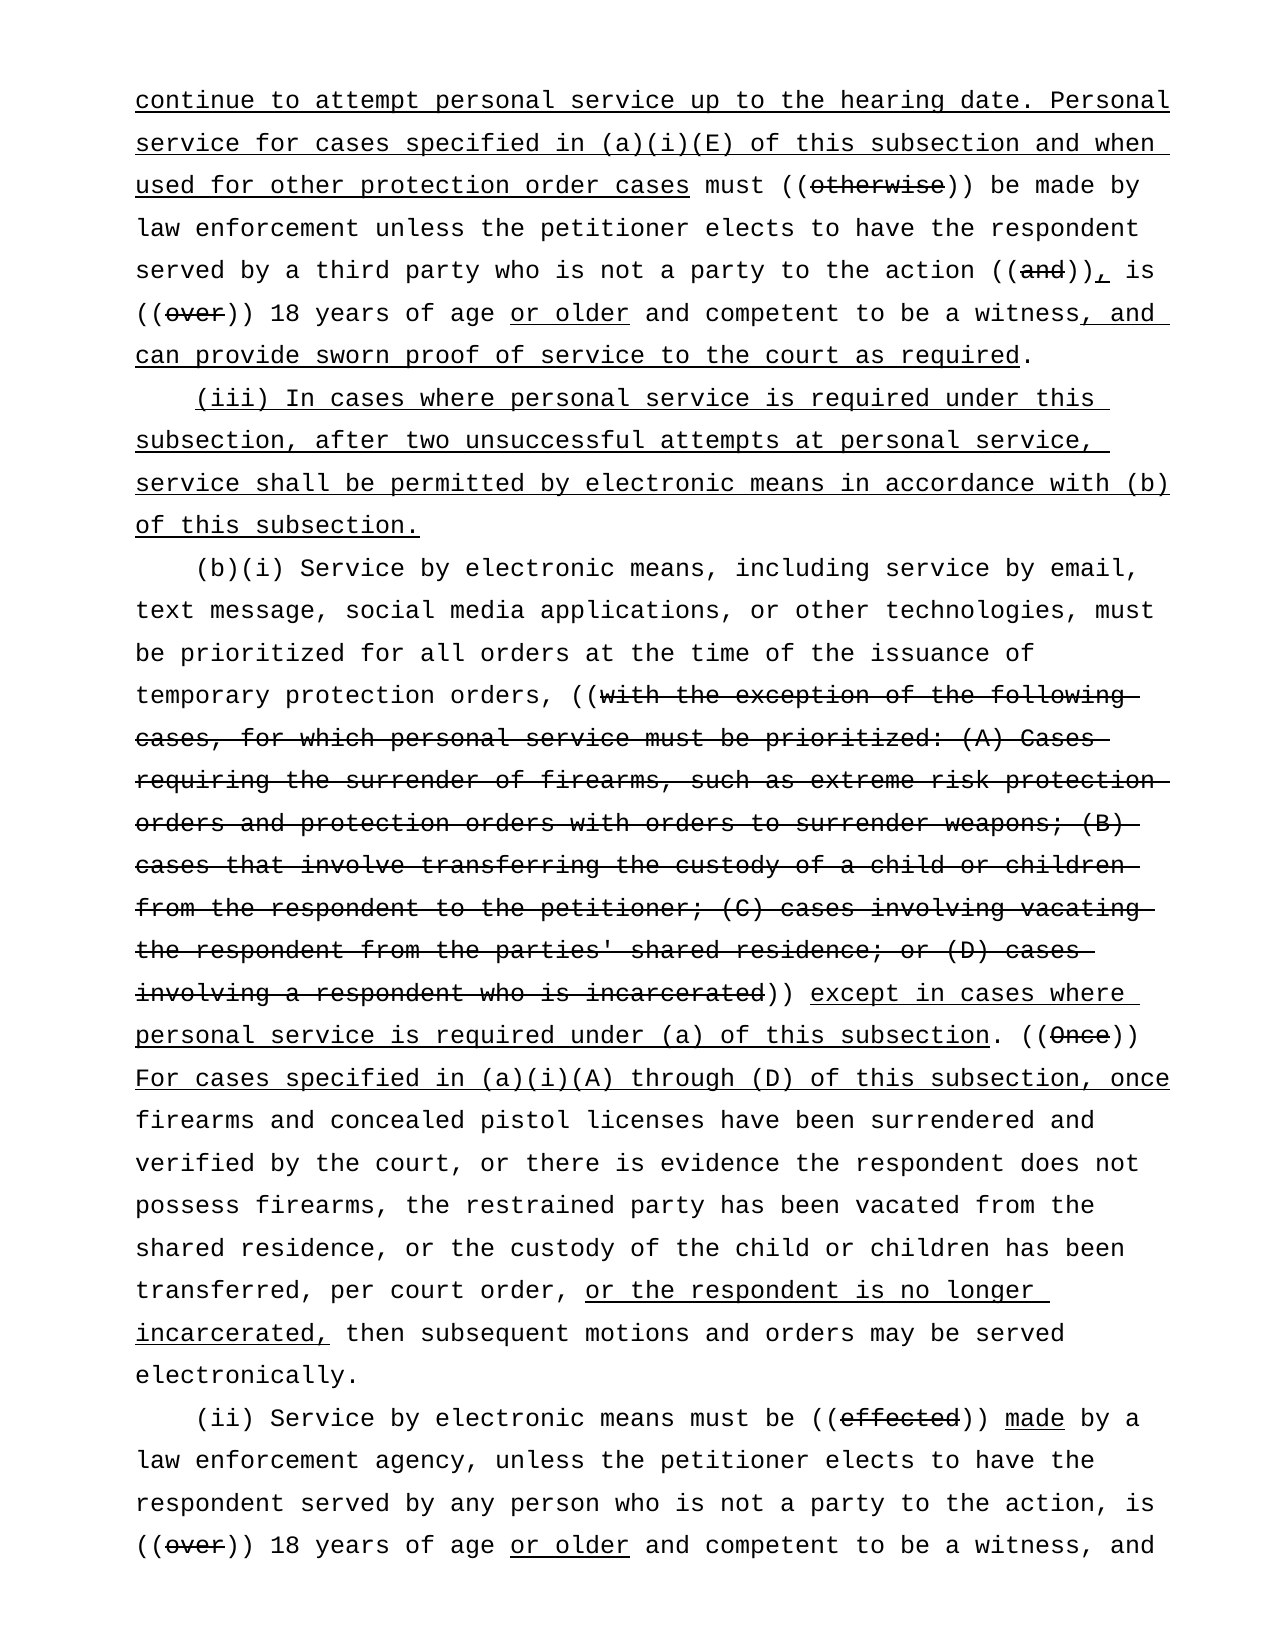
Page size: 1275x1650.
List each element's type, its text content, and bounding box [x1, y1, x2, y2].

text (iii) In cases where personal service is required under this subsection, after two unsuccessful attempts at personal service, service shall be permitted by electronic means in accordance with (b) of this subsection. [135, 372, 1170, 494]
text (b)(i) Service by electronic means, including service by email, text message, social media applications, or other technologies, must be prioritized for all orders at the time of the issuance of temporary protection orders, ((with the exception of the following cases, for which personal service must be prioritized: (A) Cases requiring the surrender of firearms, such as extreme risk protection orders and protection orders with orders to surrender weapons; (B) cases that involve transferring the custody of a child or children from the respondent to the petitioner; (C) cases involving vacating the respondent from the parties' shared residence; or (D) cases involving a respondent who is incarcerated)) except in cases where personal service is required under (a) of this subsection. ((Once)) For cases specified in (a)(i)(A) through (D) of this subsection, once firearms and concealed pistol licenses have been surrendered and verified by the court, or there is evidence the respondent does not possess firearms, the restrained party has been vacated from the shared residence, or the custody of the child or children has been transferred, per court order, or the respondent is no longer incarcerated, then subsequent motions and orders may be served electronically. [135, 542, 1170, 781]
text (b)(i) Service by electronic means, including service by email, text message, social media applications, or other technologies, must be prioritized for all orders at the time of the issuance of temporary protection orders, ((with the exception of the following cases, for which personal service must be prioritized: (A) Cases requiring the surrender of firearms, such as extreme risk protection orders and protection orders with orders to surrender weapons; (B) cases that involve transferring the custody of a child or children from the respondent to the petitioner; (C) cases involving vacating the respondent from the parties' shared residence; or (D) cases involving a respondent who is incarcerated)) except in cases where personal service is required under (a) of this subsection. ((Once)) For cases specified in (a)(i)(A) through (D) of this subsection, once firearms and concealed pistol licenses have been surrendered and verified by the court, or there is evidence the respondent does not possess firearms, the restrained party has been vacated from the shared residence, or the custody of the child or children has been transferred, per court order, or the respondent is no longer incarcerated, then subsequent motions and orders may be served electronically. [135, 1090, 1170, 1392]
text (b)(i) Service by electronic means, including service by email, text message, social media applications, or other technologies, must be prioritized for all orders at the time of the issuance of temporary protection orders, ((with the exception of the following cases, for which personal service must be prioritized: (A) Cases requiring the surrender of firearms, such as extreme risk protection orders and protection orders with orders to surrender weapons; (B) cases that involve transferring the custody of a child or children from the respondent to the petitioner; (C) cases involving vacating the respondent from the parties' shared residence; or (D) cases involving a respondent who is incarcerated)) except in cases where personal service is required under (a) of this subsection. ((Once)) For cases specified in (a)(i)(A) through (D) of this subsection, once firearms and concealed pistol licenses have been surrendered and verified by the court, or there is evidence the respondent does not possess firearms, the restrained party has been vacated from the shared residence, or the custody of the child or children has been transferred, per court order, or the respondent is no longer incarcerated, then subsequent motions and orders may be served electronically. [135, 783, 1170, 1089]
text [135, 1392, 1170, 1562]
text (iii) In cases where personal service is required under this subsection, after two unsuccessful attempts at personal service, service shall be permitted by electronic means in accordance with (b) of this subsection. [135, 495, 1170, 542]
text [135, 113, 1170, 154]
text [135, 75, 1170, 111]
